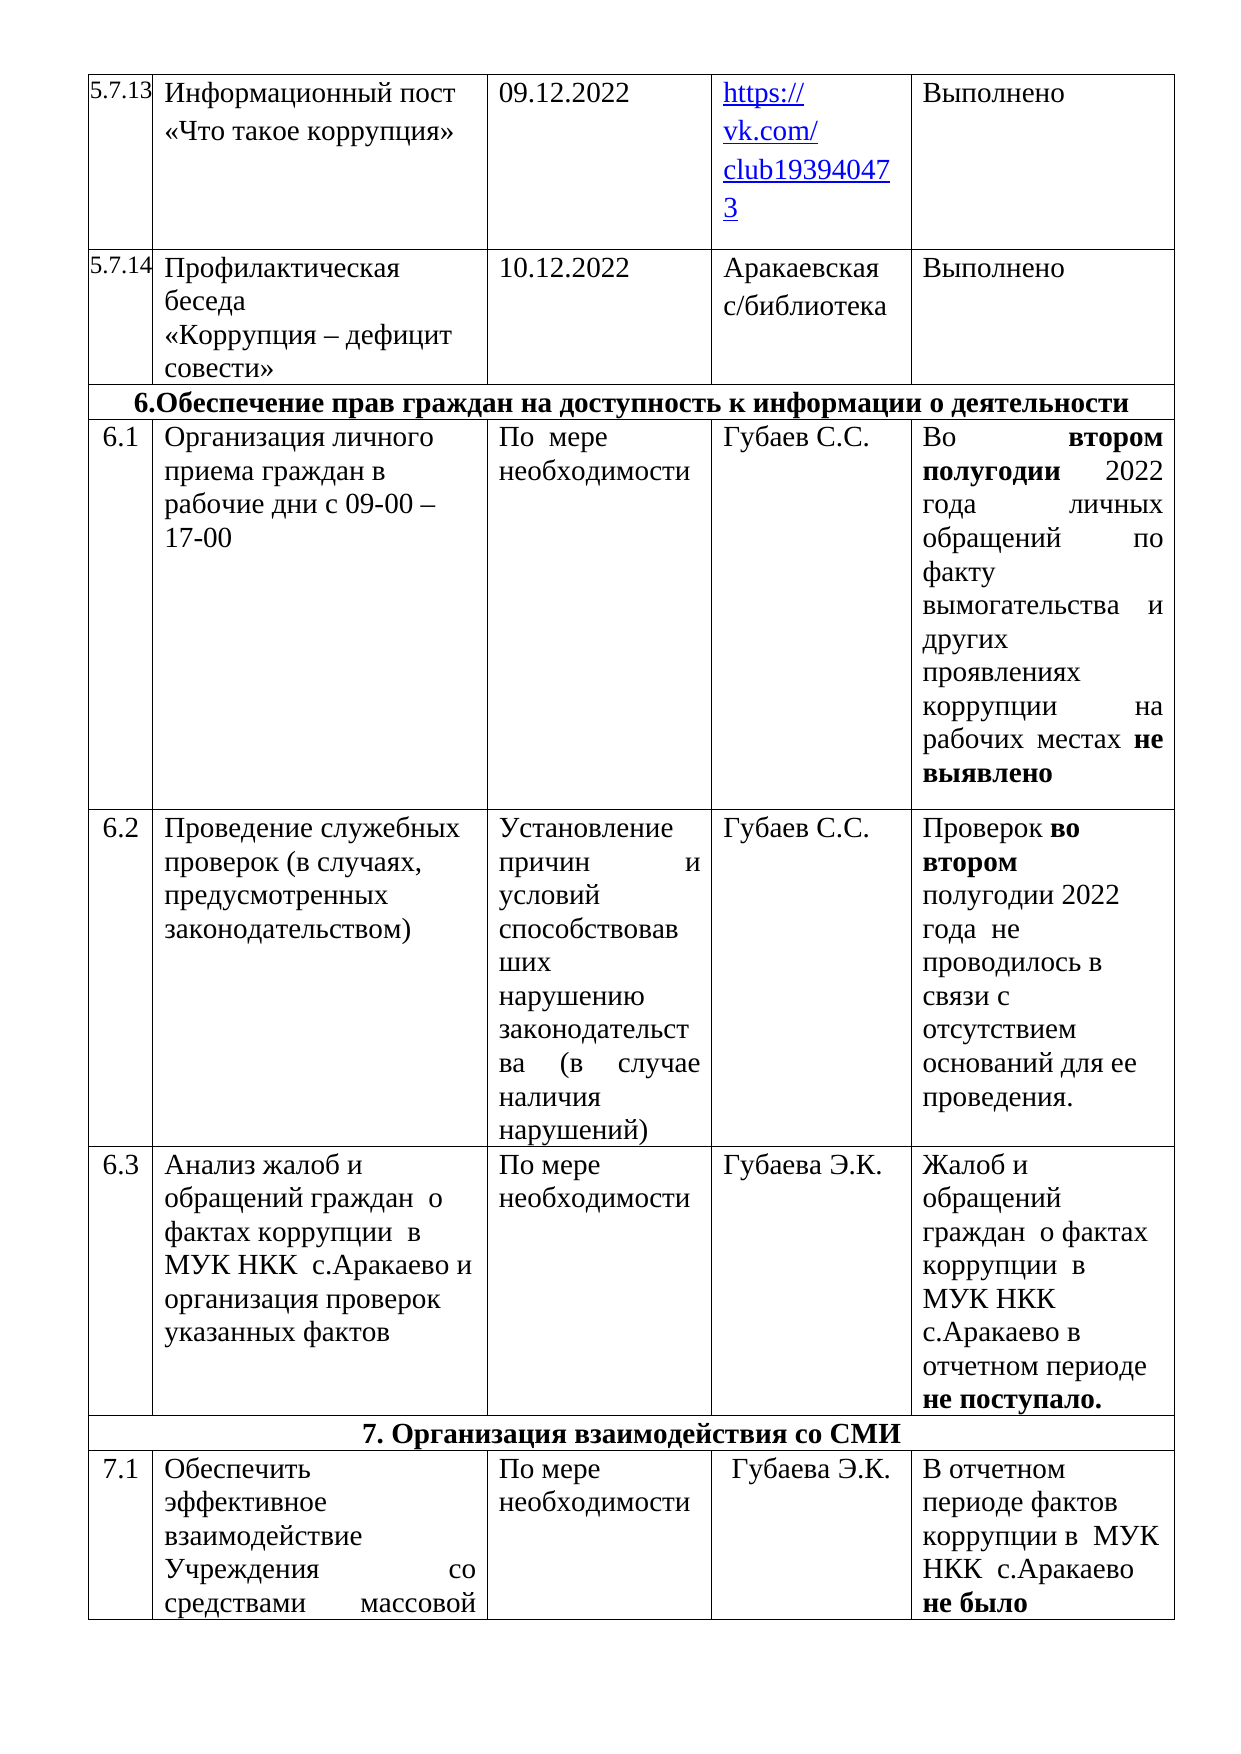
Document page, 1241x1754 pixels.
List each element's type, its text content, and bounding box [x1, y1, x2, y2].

table_cell 6.Обеспечение прав граждан на доступность к информации о деятельности [89, 385, 1174, 418]
table_cell 6.1 [89, 420, 152, 809]
table_cell Анализ жалоб и обращений граждан о фактах коррупции в МУК НКК с.Аракаево и организация проверок указанных фактов [153, 1147, 487, 1415]
table_cell Выполнено [912, 250, 1174, 384]
table_cell Губаева Э.К. [712, 1147, 911, 1415]
table_cell 10.12.2022 [488, 250, 711, 384]
table_cell Аракаевская с/библиотека [712, 250, 911, 384]
table_cell Губаев С.С. [712, 810, 911, 1146]
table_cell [912, 1451, 1174, 1618]
table_cell Проверок во втором полугодии 2022 года не проводилось в связи с отсутствием оснований для ее проведения. [912, 810, 1174, 1146]
table_cell Информационный пост «Что такое коррупция» [153, 75, 487, 249]
table_cell Губаева Э.К. [712, 1451, 911, 1618]
table_cell 6.2 [89, 810, 152, 1146]
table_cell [488, 1451, 711, 1618]
table_cell Выполнено [912, 75, 1174, 249]
table_cell Во втором полугодии 2022 года личных обращений по факту вымогательства и других проявлениях коррупции на рабочих местах не выявлено [912, 420, 1174, 809]
table_cell 7. Организация взаимодействия со СМИ [89, 1416, 1174, 1450]
table_cell По мере необходимости [488, 420, 711, 809]
table_cell Установление причин и условий способствовавших нарушению законодательства (в случае наличия нарушений) [488, 810, 711, 1146]
table_cell 6.3 [89, 1147, 152, 1415]
table_cell Профилактическая беседа «Коррупция – дефицит совести» [153, 250, 487, 384]
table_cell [153, 1451, 487, 1618]
table_cell https://vk.com/club193940473 [712, 75, 911, 249]
table_cell Проведение служебных проверок (в случаях, предусмотренных законодательством) [153, 810, 487, 1146]
table_cell 09.12.2022 [488, 75, 711, 249]
table_cell Организация личного приема граждан в рабочие дни с 09-00 – 17-00 [153, 420, 487, 809]
table_cell Губаев С.С. [712, 420, 911, 809]
table_cell 5.7.14 [89, 250, 152, 384]
table_cell Жалоб и обращений граждан о фактах коррупции в МУК НКК с.Аракаево в отчетном периоде не поступало. [912, 1147, 1174, 1415]
table_cell По мере необходимости [488, 1147, 711, 1415]
table_cell 7.1 [89, 1451, 152, 1618]
table_cell 5.7.13 [89, 75, 152, 249]
